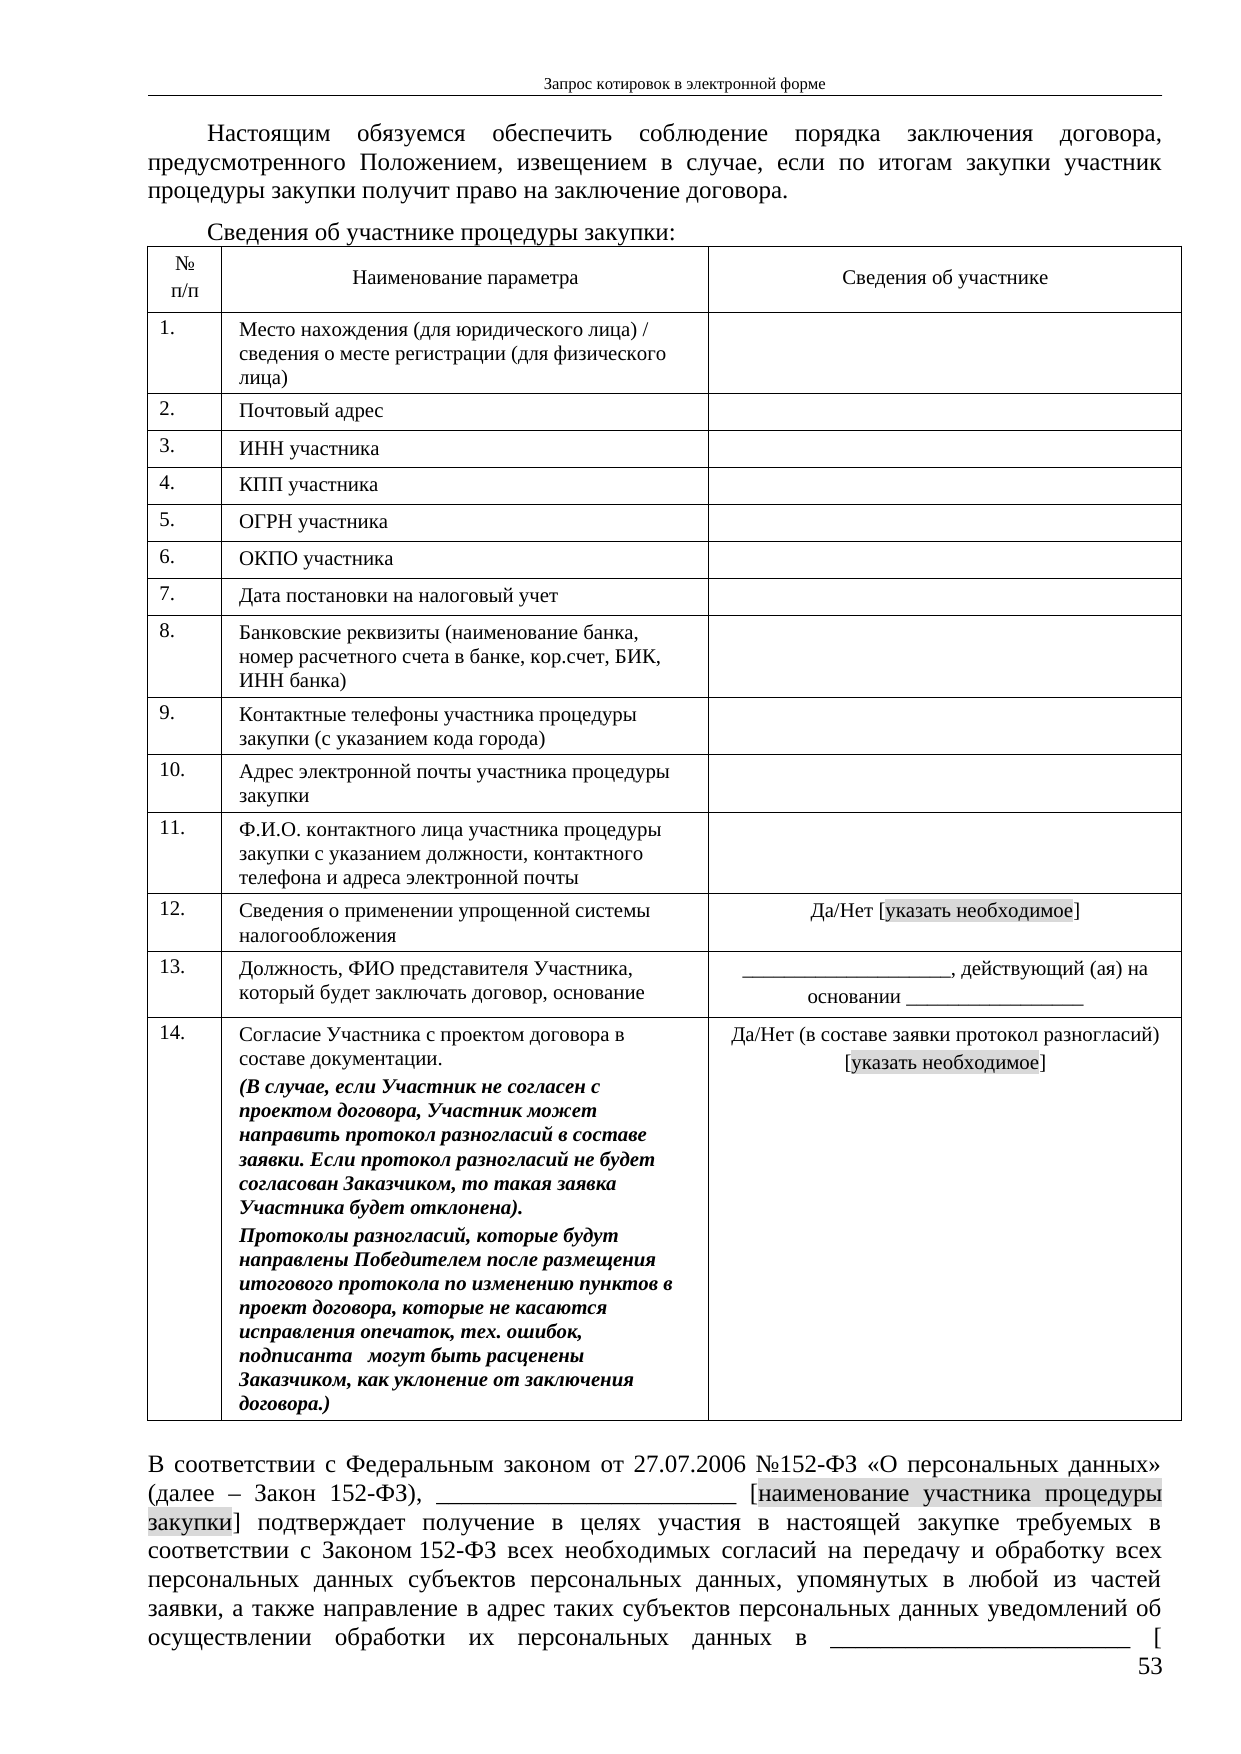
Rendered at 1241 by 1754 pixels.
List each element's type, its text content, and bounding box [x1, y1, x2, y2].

table_cell [148, 616, 221, 697]
table_cell [709, 394, 1181, 430]
table_cell Дата постановки на налоговый учет [222, 579, 708, 615]
table_cell [709, 505, 1181, 541]
table_cell [148, 394, 221, 430]
table_cell Место нахождения (для юридического лица) / сведения о месте регистрации (для физического лица) [222, 313, 708, 393]
table_cell [709, 579, 1181, 615]
table_cell [148, 813, 221, 893]
table_cell Cведения о применении упрощенной системы налогообложения [222, 894, 708, 951]
table_cell ИНН участника [222, 431, 708, 467]
table_cell [148, 1018, 221, 1419]
table_cell [148, 579, 221, 615]
table_cell [148, 952, 221, 1017]
table_cell Банковские реквизиты (наименование банка, номер расчетного счета в банке, кор.счет, БИК, ИНН банка) [222, 616, 708, 697]
table_cell [709, 542, 1181, 578]
table_cell [709, 431, 1181, 467]
text Настоящим обязуемся обеспечить соблюдение порядка заключения договора, предусмотренного Положением, извещением в случае, если по итогам закупки участник процедуры закупки получит право на заключение договора. [148, 118, 1162, 204]
table_cell [148, 468, 221, 504]
table_cell Контактные телефоны участника процедуры закупки (с указанием кода города) [222, 698, 708, 754]
table_cell Почтовый адрес [222, 394, 708, 430]
table_cell ОКПО участника [222, 542, 708, 578]
table_cell [709, 468, 1181, 504]
table_cell [148, 505, 221, 541]
table_header Наименование параметра [222, 247, 708, 312]
table_cell [709, 813, 1181, 893]
table_cell [148, 894, 221, 951]
table_cell [148, 755, 221, 812]
table_cell [148, 431, 221, 467]
table_cell [709, 616, 1181, 697]
table_cell КПП участника [222, 468, 708, 504]
table_cell Да/Нет [указать необходимое] [709, 894, 1181, 951]
table_cell ОГРН участника [222, 505, 708, 541]
table_cell [709, 698, 1181, 754]
table_cell Ф.И.О. контактного лица участника процедуры закупки с указанием должности, контактного телефона и адреса электронной почты [222, 813, 708, 893]
table_cell Должность, ФИО представителя Участника, который будет заключать договор, основание [222, 952, 708, 1017]
table_cell Адрес электронной почты участника процедуры закупки [222, 755, 708, 812]
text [148, 1449, 1162, 1651]
table_cell ____________________, действующий (ая) на основании _________________ [709, 952, 1181, 1017]
table_cell Да/Нет (в составе заявки протокол разногласий) [указать необходимое] [709, 1018, 1181, 1419]
table_header Сведения об участнике [709, 247, 1181, 312]
text Сведения об участнике процедуры закупки: [148, 217, 1162, 246]
table_cell [148, 313, 221, 393]
table_cell [709, 755, 1181, 812]
table_header № п/п [148, 247, 221, 312]
table_cell [709, 313, 1181, 393]
table_cell Согласие Участника с проектом договора в составе документации. (В случае, если Участник не согласен с проектом договора, Участник может направить протокол разногласий в составе заявки. Если протокол разногласий не будет согласован Заказчиком, то такая заявка Участника будет отклонена). Протоколы разногласий, которые будут направлены Победителем после размещения итогового протокола по изменению пунктов в проект договора, которые не касаются исправления опечаток, тех. ошибок, подписанта могут быть расценены Заказчиком, как уклонение от заключения договора.) [222, 1018, 708, 1419]
table_cell [148, 542, 221, 578]
table_cell [148, 698, 221, 754]
